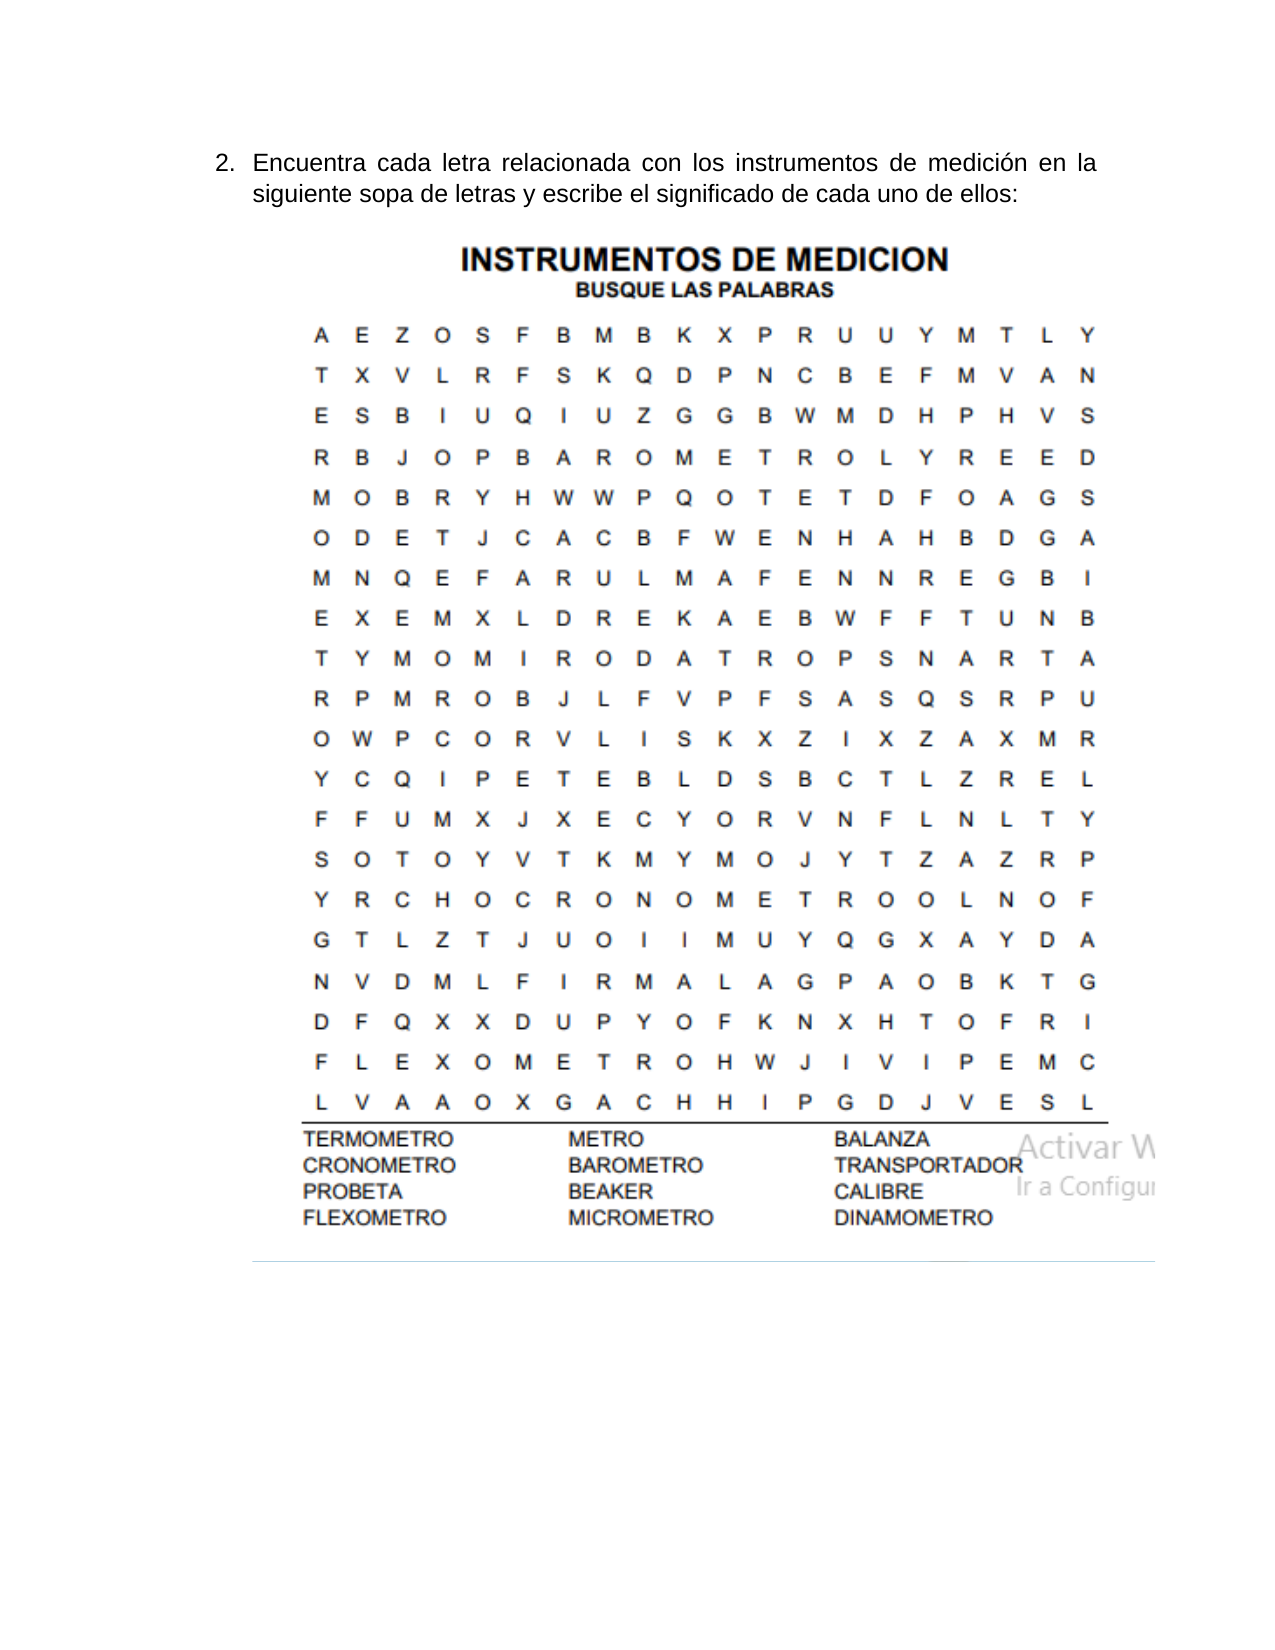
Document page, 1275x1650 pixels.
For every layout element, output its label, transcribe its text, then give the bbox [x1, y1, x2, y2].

picture [252, 240, 1156, 1262]
list Encuentra cada letra relacionada con los instrumentos de medición en la siguiente sopa de letras y escribe el significado de cada uno de ellos: [215, 148, 1098, 207]
